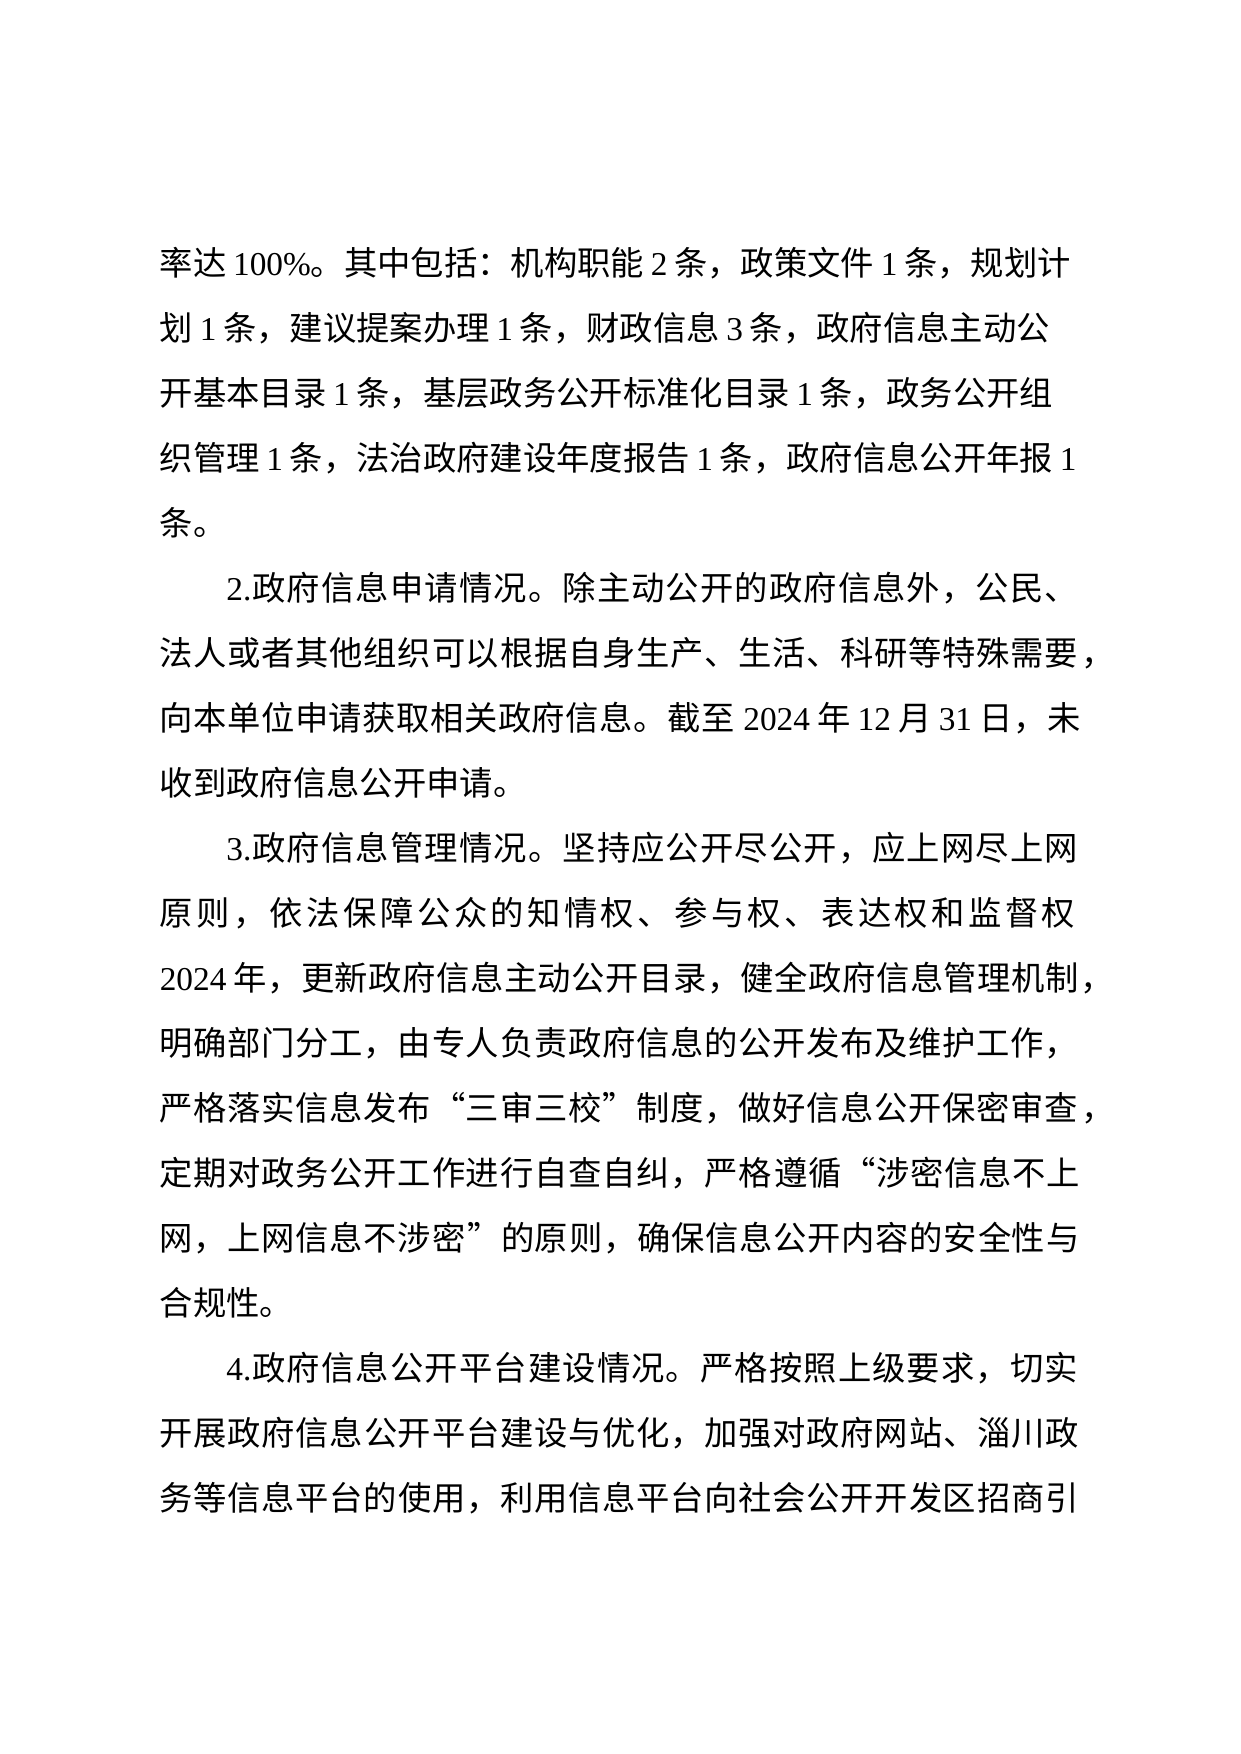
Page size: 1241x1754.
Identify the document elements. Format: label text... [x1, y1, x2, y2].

text 2.政府信息申请情况。除主动公开的政府信息外，公民、法人或者其他组织可以根据自身生产、生活、科研等特殊需要，向本单位申请获取相关政府信息。截至2024年12月31日，未收到政府信息公开申请。 [159, 553, 1081, 813]
text 3.政府信息管理情况。坚持应公开尽公开，应上网尽上网原则，依法保障公众的知情权、参与权、表达权和监督权。2024年，更新政府信息主动公开目录，健全政府信息管理机制，明确部门分工，由专人负责政府信息的公开发布及维护工作，严格落实信息发布“三审三校”制度，做好信息公开保密审查，定期对政务公开工作进行自查自纠，严格遵循“涉密信息不上网，上网信息不涉密”的原则，确保信息公开内容的安全性与合规性。 [159, 813, 1081, 1333]
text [159, 228, 1081, 553]
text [159, 1333, 1081, 1528]
